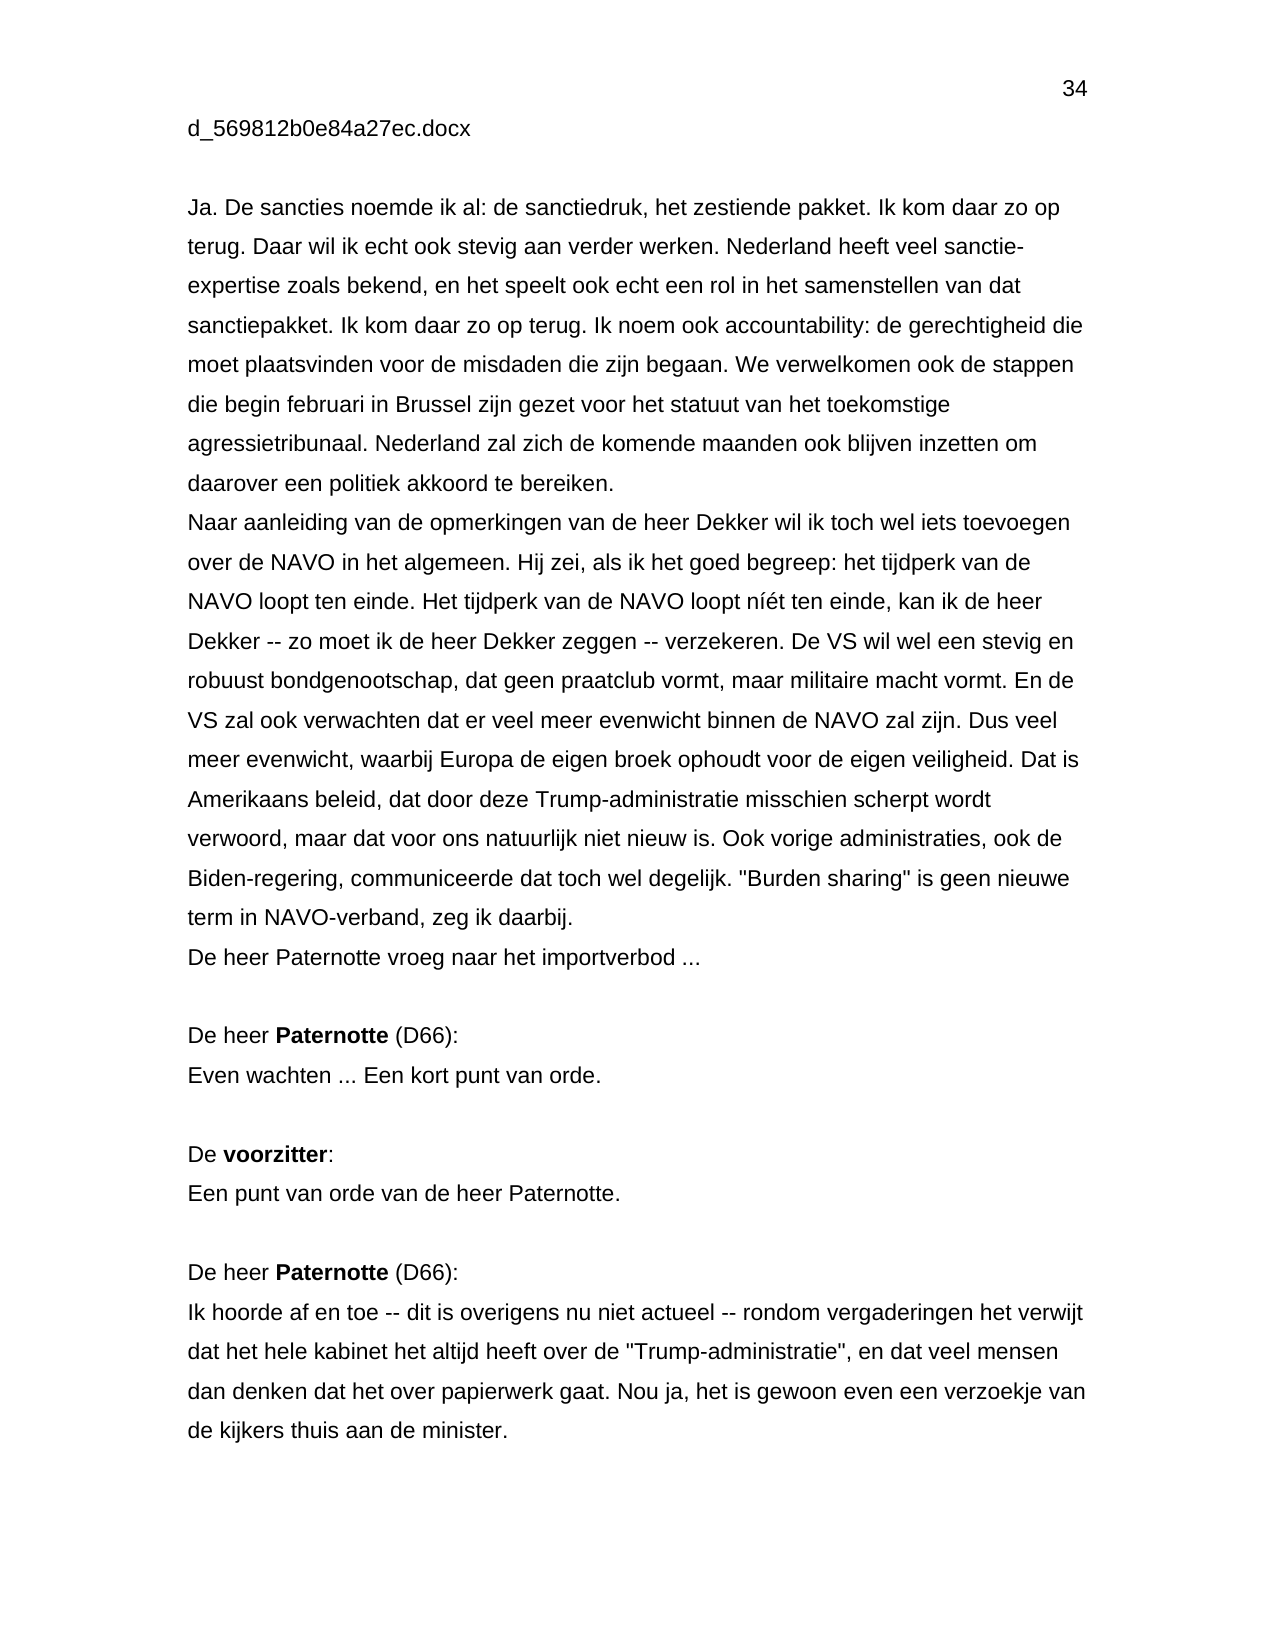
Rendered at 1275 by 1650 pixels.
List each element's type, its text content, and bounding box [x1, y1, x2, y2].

text Even wachten ... Een kort punt van orde. [187, 1062, 1087, 1088]
text Ik hoorde af en toe -- dit is overigens nu niet actueel -- rondom vergaderingen het verwijt dat het hele kabinet het altijd heeft over de "Trump-administratie", en dat veel mensen dan denken dat het over papierwerk gaat. Nou ja, het is gewoon even een verzoekje van de kijkers thuis aan de minister. [187, 1299, 1087, 1444]
text De voorzitter: [187, 1141, 1087, 1167]
text Naar aanleiding van de opmerkingen van de heer Dekker wil ik toch wel iets toevoegen over de NAVO in het algemeen. Hij zei, als ik het goed begreep: het tijdperk van de NAVO loopt ten einde. Het tijdperk van de NAVO loopt níét ten einde, kan ik de heer Dekker -- zo moet ik de heer Dekker zeggen -- verzekeren. De VS wil wel een stevig en robuust bondgenootschap, dat geen praatclub vormt, maar militaire macht vormt. En de VS zal ook verwachten dat er veel meer evenwicht binnen de NAVO zal zijn. Dus veel meer evenwicht, waarbij Europa de eigen broek ophoudt voor de eigen veiligheid. Dat is Amerikaans beleid, dat door deze Trump-administratie misschien scherpt wordt verwoord, maar dat voor ons natuurlijk niet nieuw is. Ook vorige administraties, ook de Biden-regering, communiceerde dat toch wel degelijk. "Burden sharing" is geen nieuwe term in NAVO-verband, zeg ik daarbij. [187, 509, 1087, 930]
text De heer Paternotte vroeg naar het importverbod ... [187, 943, 1087, 970]
text De heer Paternotte (D66): [187, 1022, 1087, 1049]
text Een punt van orde van de heer Paternotte. [187, 1180, 1087, 1207]
text De heer Paternotte (D66): [187, 1259, 1087, 1286]
text Ja. De sancties noemde ik al: de sanctiedruk, het zestiende pakket. Ik kom daar zo op terug. Daar wil ik echt ook stevig aan verder werken. Nederland heeft veel sanctie-expertise zoals bekend, en het speelt ook echt een rol in het samenstellen van dat sanctiepakket. Ik kom daar zo op terug. Ik noem ook accountability: de gerechtigheid die moet plaatsvinden voor de misdaden die zijn begaan. We verwelkomen ook de stappen die begin februari in Brussel zijn gezet voor het statuut van het toekomstige agressietribunaal. Nederland zal zich de komende maanden ook blijven inzetten om daarover een politiek akkoord te bereiken. [187, 193, 1087, 496]
